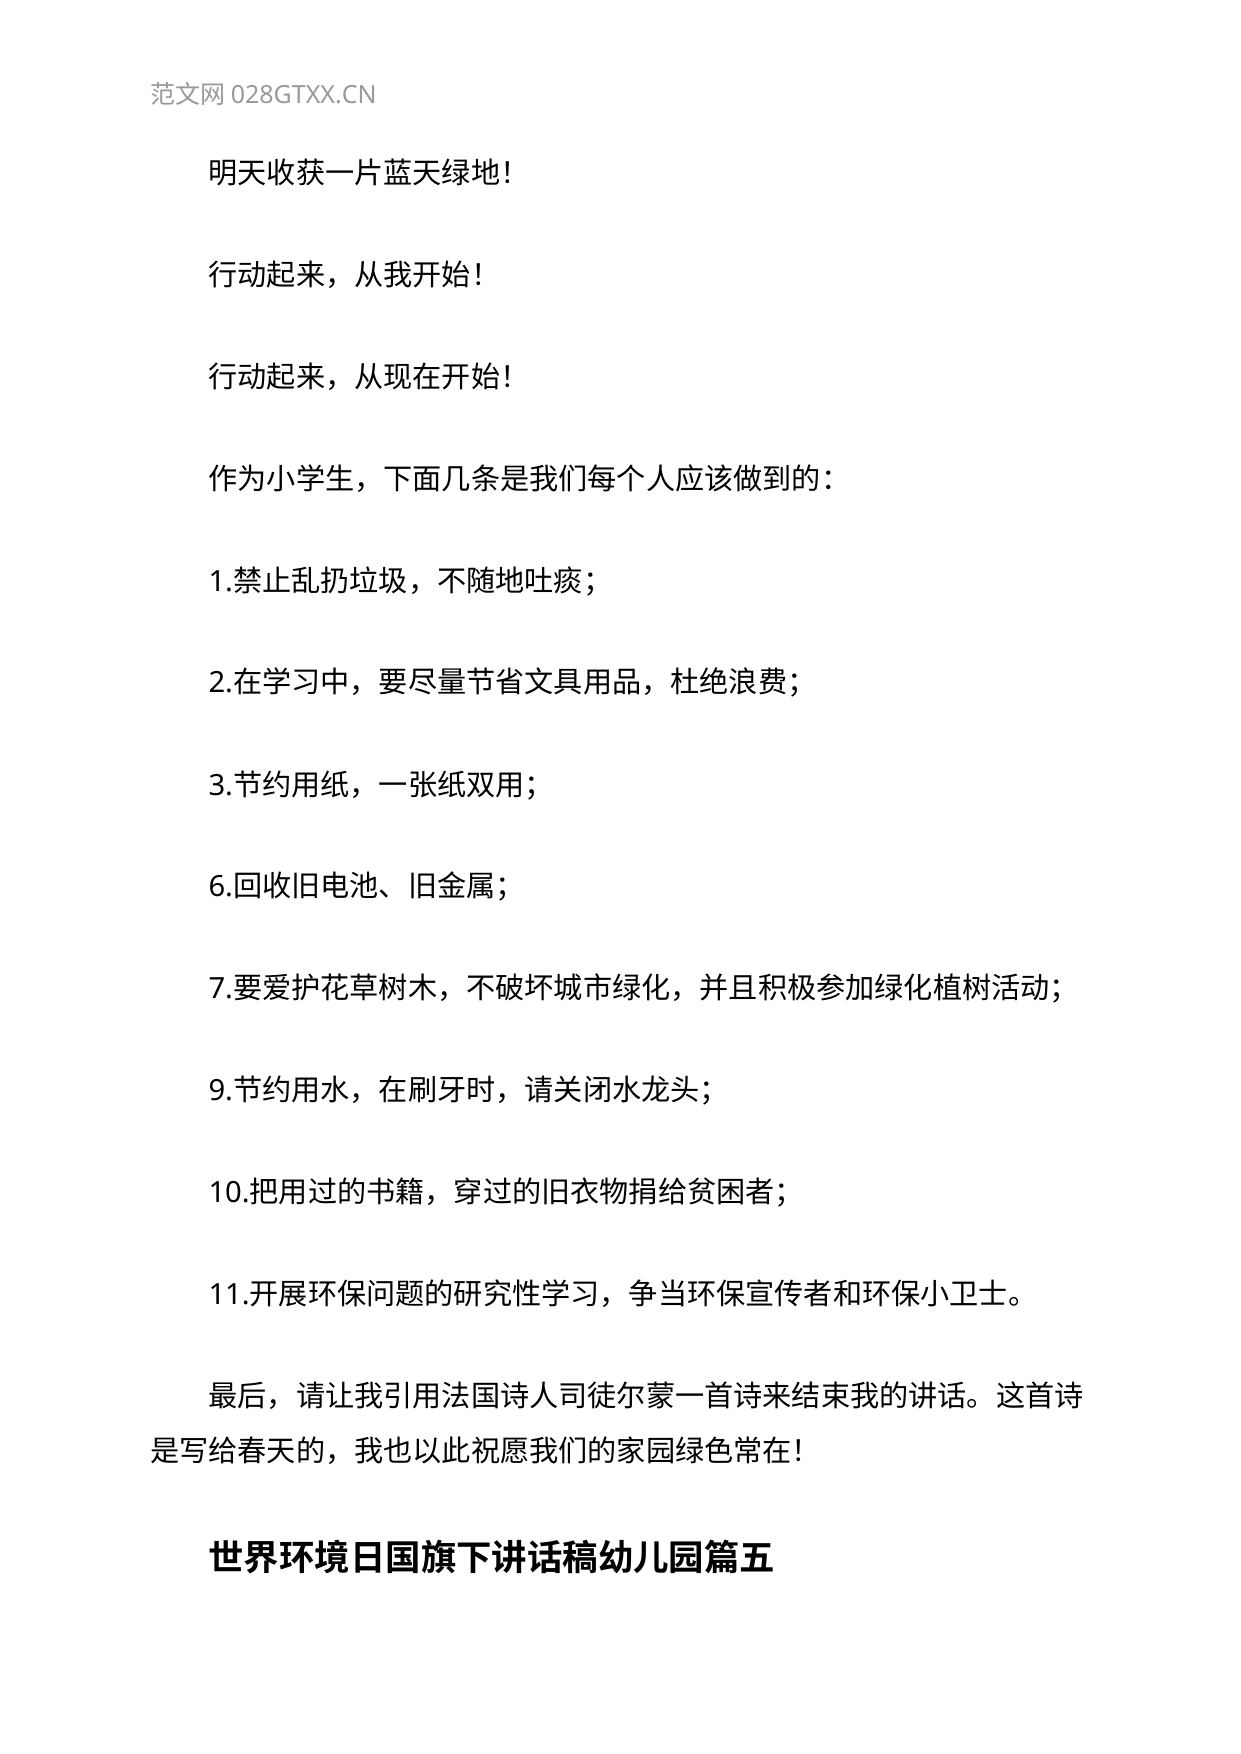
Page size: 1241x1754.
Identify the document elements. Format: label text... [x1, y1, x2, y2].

text 明天收获一片蓝天绿地！ [150, 150, 1090, 192]
text 作为小学生，下面几条是我们每个人应该做到的： [150, 455, 1090, 498]
text 6.回收旧电池、旧金属； [150, 863, 1090, 905]
text 行动起来，从现在开始！ [150, 353, 1090, 396]
text 3.节约用纸，一张纸双用； [150, 761, 1090, 803]
text 11.开展环保问题的研究性学习，争当环保宣传者和环保小卫士。 [150, 1271, 1090, 1313]
text 最后，请让我引用法国诗人司徒尔蒙一首诗来结束我的讲话。这首诗是写给春天的，我也以此祝愿我们的家园绿色常在！ [150, 1373, 1090, 1470]
text 1.禁止乱扔垃圾，不随地吐痰； [150, 557, 1090, 599]
text 9.节约用水，在刷牙时，请关闭水龙头； [150, 1067, 1090, 1109]
text 世界环境日国旗下讲话稿幼儿园篇五 [150, 1529, 1090, 1581]
text 行动起来，从我开始！ [150, 252, 1090, 294]
text 7.要爱护花草树木，不破坏城市绿化，并且积极参加绿化植树活动； [150, 965, 1090, 1007]
text 2.在学习中，要尽量节省文具用品，杜绝浪费； [150, 659, 1090, 701]
text 10.把用过的书籍，穿过的旧衣物捐给贫困者； [150, 1169, 1090, 1211]
